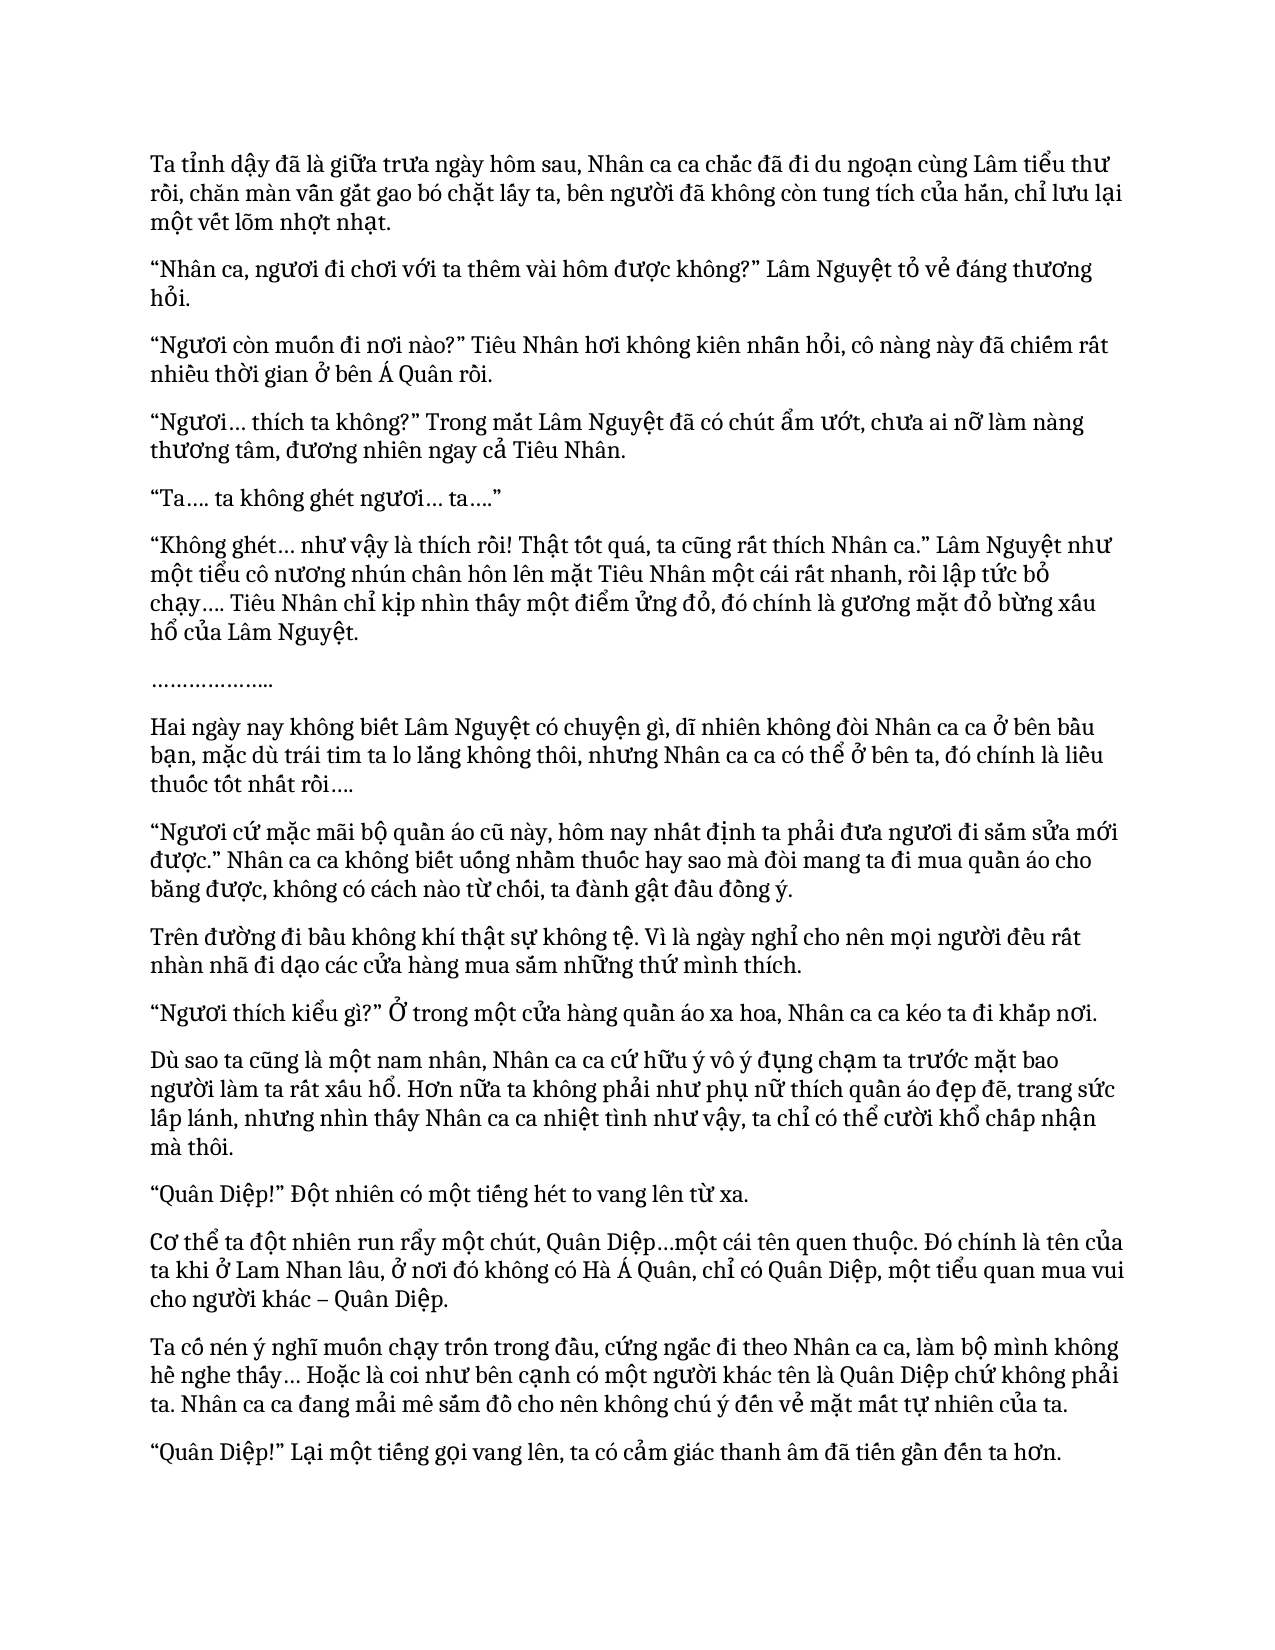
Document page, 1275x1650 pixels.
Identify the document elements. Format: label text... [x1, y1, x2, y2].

text “Ngươi cứ mặc mãi bộ quần áo cũ này, hôm nay nhất định ta phải đưa ngươi đi sắm sửa mới được.” Nhân ca ca không biết uống nhầm thuốc hay sao mà đòi mang ta đi mua quần áo cho bằng được, không có cách nào từ chối, ta đành gật đầu đồng ý. [150, 817, 1125, 904]
text “Quân Diệp!” Đột nhiên có một tiếng hét to vang lên từ xa. [150, 1180, 1125, 1209]
text Cơ thể ta đột nhiên run rẩy một chút, Quân Diệp…một cái tên quen thuộc. Đó chính là tên của ta khi ở Lam Nhan lâu, ở nơi đó không có Hà Á Quân, chỉ có Quân Diệp, một tiểu quan mua vui cho người khác – Quân Diệp. [150, 1227, 1125, 1314]
text “Nhân ca, ngươi đi chơi với ta thêm vài hôm được không?” Lâm Nguyệt tỏ vẻ đáng thương hỏi. [150, 255, 1125, 312]
text “Quân Diệp!” Lại một tiếng gọi vang lên, ta có cảm giác thanh âm đã tiến gần đến ta hơn. [150, 1437, 1125, 1466]
text Ta cố nén ý nghĩ muốn chạy trốn trong đầu, cứng ngắc đi theo Nhân ca ca, làm bộ mình không hề nghe thấy… Hoặc là coi như bên cạnh có một người khác tên là Quân Diệp chứ không phải ta. Nhân ca ca đang mải mê sắm đồ cho nên không chú ý đến vẻ mặt mất tự nhiên của ta. [150, 1332, 1125, 1419]
text “Ngươi thích kiểu gì?” Ở trong một cửa hàng quần áo xa hoa, Nhân ca ca kéo ta đi khắp nơi. [150, 999, 1125, 1027]
text Dù sao ta cũng là một nam nhân, Nhân ca ca cứ hữu ý vô ý đụng chạm ta trước mặt bao người làm ta rất xấu hổ. Hơn nữa ta không phải như phụ nữ thích quần áo đẹp đẽ, trang sức lấp lánh, nhưng nhìn thấy Nhân ca ca nhiệt tình như vậy, ta chỉ có thể cười khổ chấp nhận mà thôi. [150, 1046, 1125, 1161]
text “Không ghét… như vậy là thích rồi! Thật tốt quá, ta cũng rất thích Nhân ca.” Lâm Nguyệt như một tiểu cô nương nhún chân hôn lên mặt Tiêu Nhân một cái rất nhanh, rồi lập tức bỏ chạy…. Tiêu Nhân chỉ kịp nhìn thấy một điểm ửng đỏ, đó chính là gương mặt đỏ bừng xấu hổ của Lâm Nguyệt. [150, 531, 1125, 646]
text “Ngươi còn muốn đi nơi nào?” Tiêu Nhân hơi không kiên nhẫn hỏi, cô nàng này đã chiếm rất nhiều thời gian ở bên Á Quân rồi. [150, 331, 1125, 389]
text Hai ngày nay không biết Lâm Nguyệt có chuyện gì, dĩ nhiên không đòi Nhân ca ca ở bên bầu bạn, mặc dù trái tim ta lo lắng không thôi, nhưng Nhân ca ca có thể ở bên ta, đó chính là liều thuốc tốt nhất rồi…. [150, 712, 1125, 799]
text Ta tỉnh dậy đã là giữa trưa ngày hôm sau, Nhân ca ca chắc đã đi du ngoạn cùng Lâm tiểu thư rồi, chăn màn vẫn gắt gao bó chặt lấy ta, bên người đã không còn tung tích của hắn, chỉ lưu lại một vết lõm nhợt nhạt. [150, 150, 1125, 236]
text “Ngươi… thích ta không?” Trong mắt Lâm Nguyệt đã có chút ẩm ướt, chưa ai nỡ làm nàng thương tâm, đương nhiên ngay cả Tiêu Nhân. [150, 407, 1125, 465]
text “Ta…. ta không ghét ngươi… ta….” [150, 484, 1125, 512]
text ……………….. [150, 665, 1125, 694]
text Trên đường đi bầu không khí thật sự không tệ. Vì là ngày nghỉ cho nên mọi người đều rất nhàn nhã đi dạo các cửa hàng mua sắm những thứ mình thích. [150, 922, 1125, 980]
